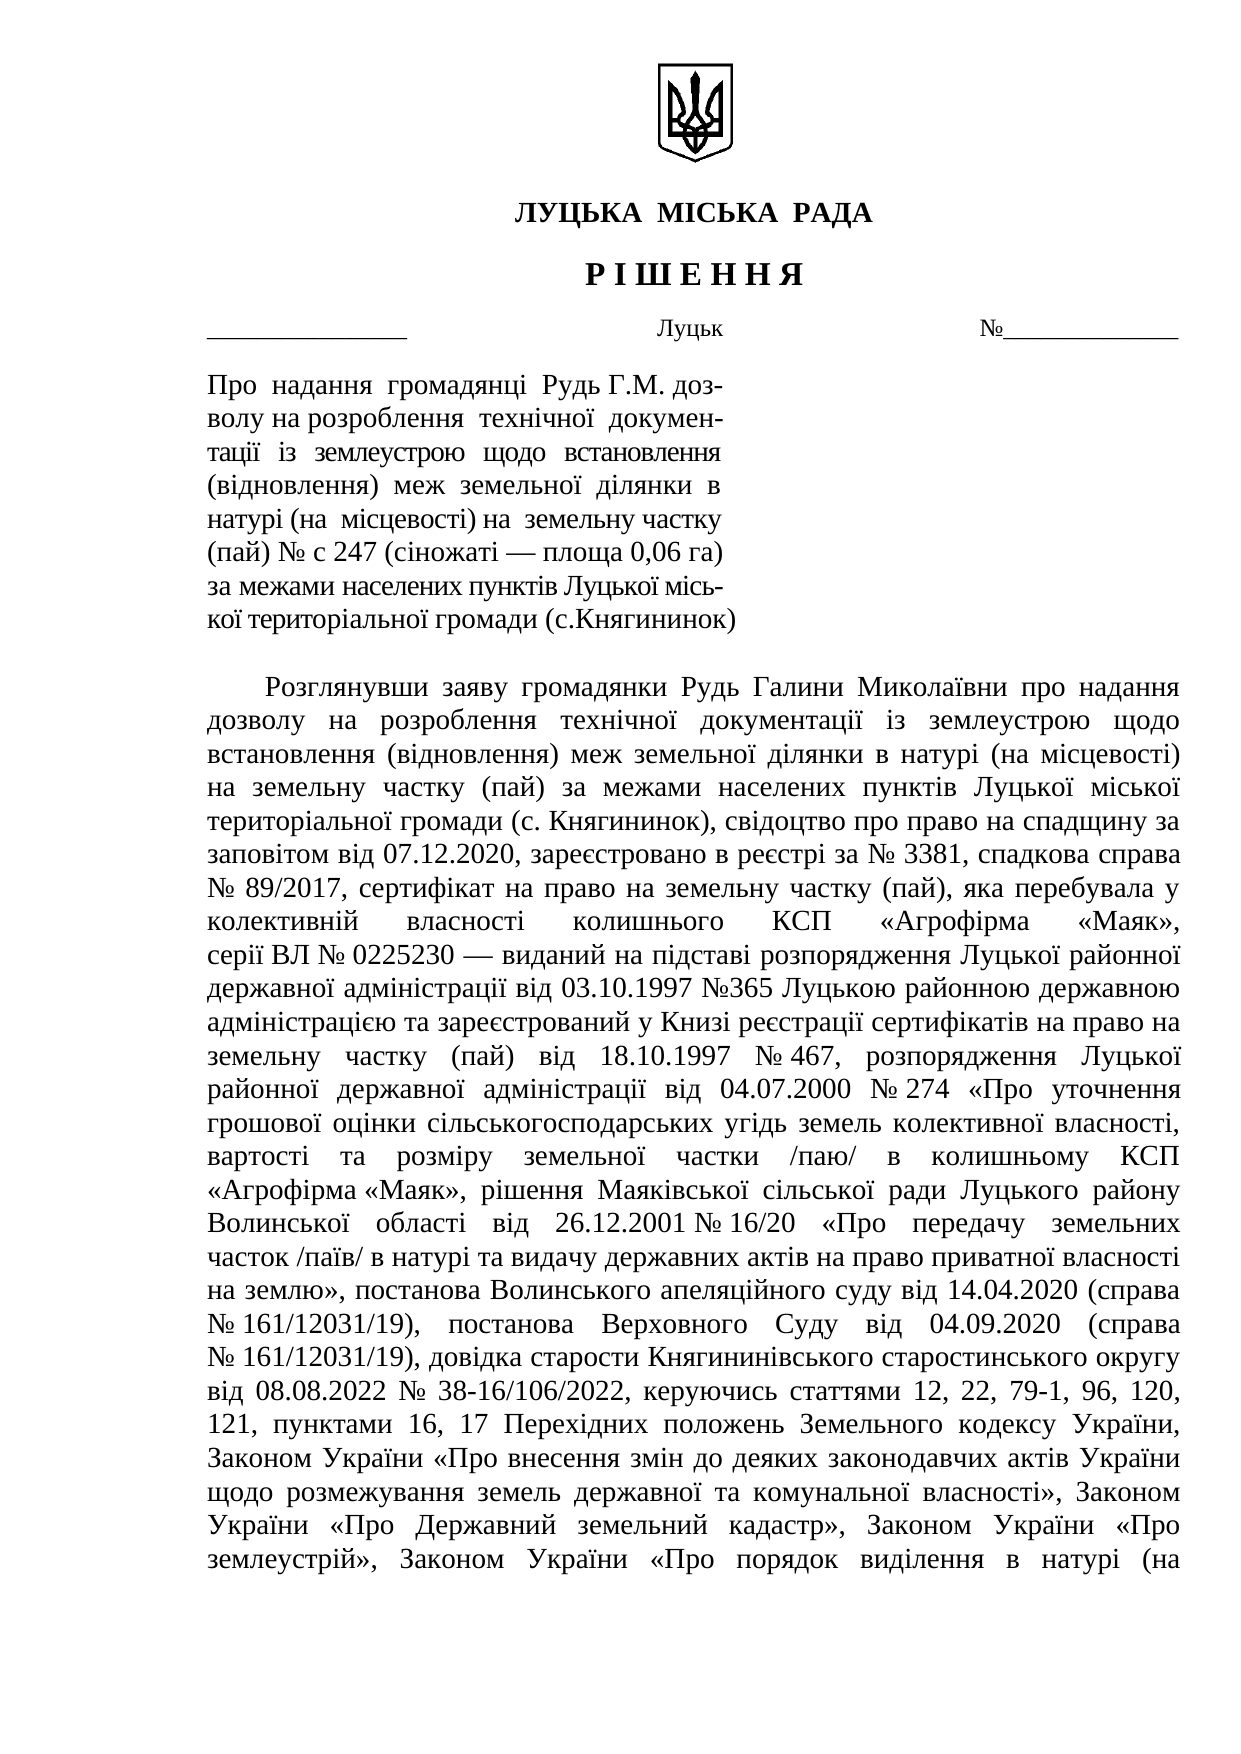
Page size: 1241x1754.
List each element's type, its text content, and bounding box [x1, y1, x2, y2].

subtitle ЛУЦЬКА МІСЬКА РАДА [207, 195, 1181, 229]
text Про надання громадянці Рудь Г.М. доз- [207, 367, 1181, 400]
text волу на розроблення технічної докумен- [207, 400, 1181, 434]
text за межами населених пунктів Луцької місь- [207, 568, 1181, 602]
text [207, 669, 1181, 1574]
text (відновлення) меж земельної ділянки в [207, 467, 1181, 501]
text натурі (на місцевості) на земельну частку [207, 501, 1181, 534]
text тації із землеустрою щодо встановлення [207, 434, 1181, 467]
text кої територіальної громади (с.Княгининок) [207, 602, 1181, 635]
text (пай) № с 247 (сіножаті — площа 0,06 га) [207, 534, 1181, 568]
subtitle Р І Ш Е Н Н Я [207, 254, 1181, 292]
text ________________ Луцьк №______________ [207, 313, 1181, 342]
